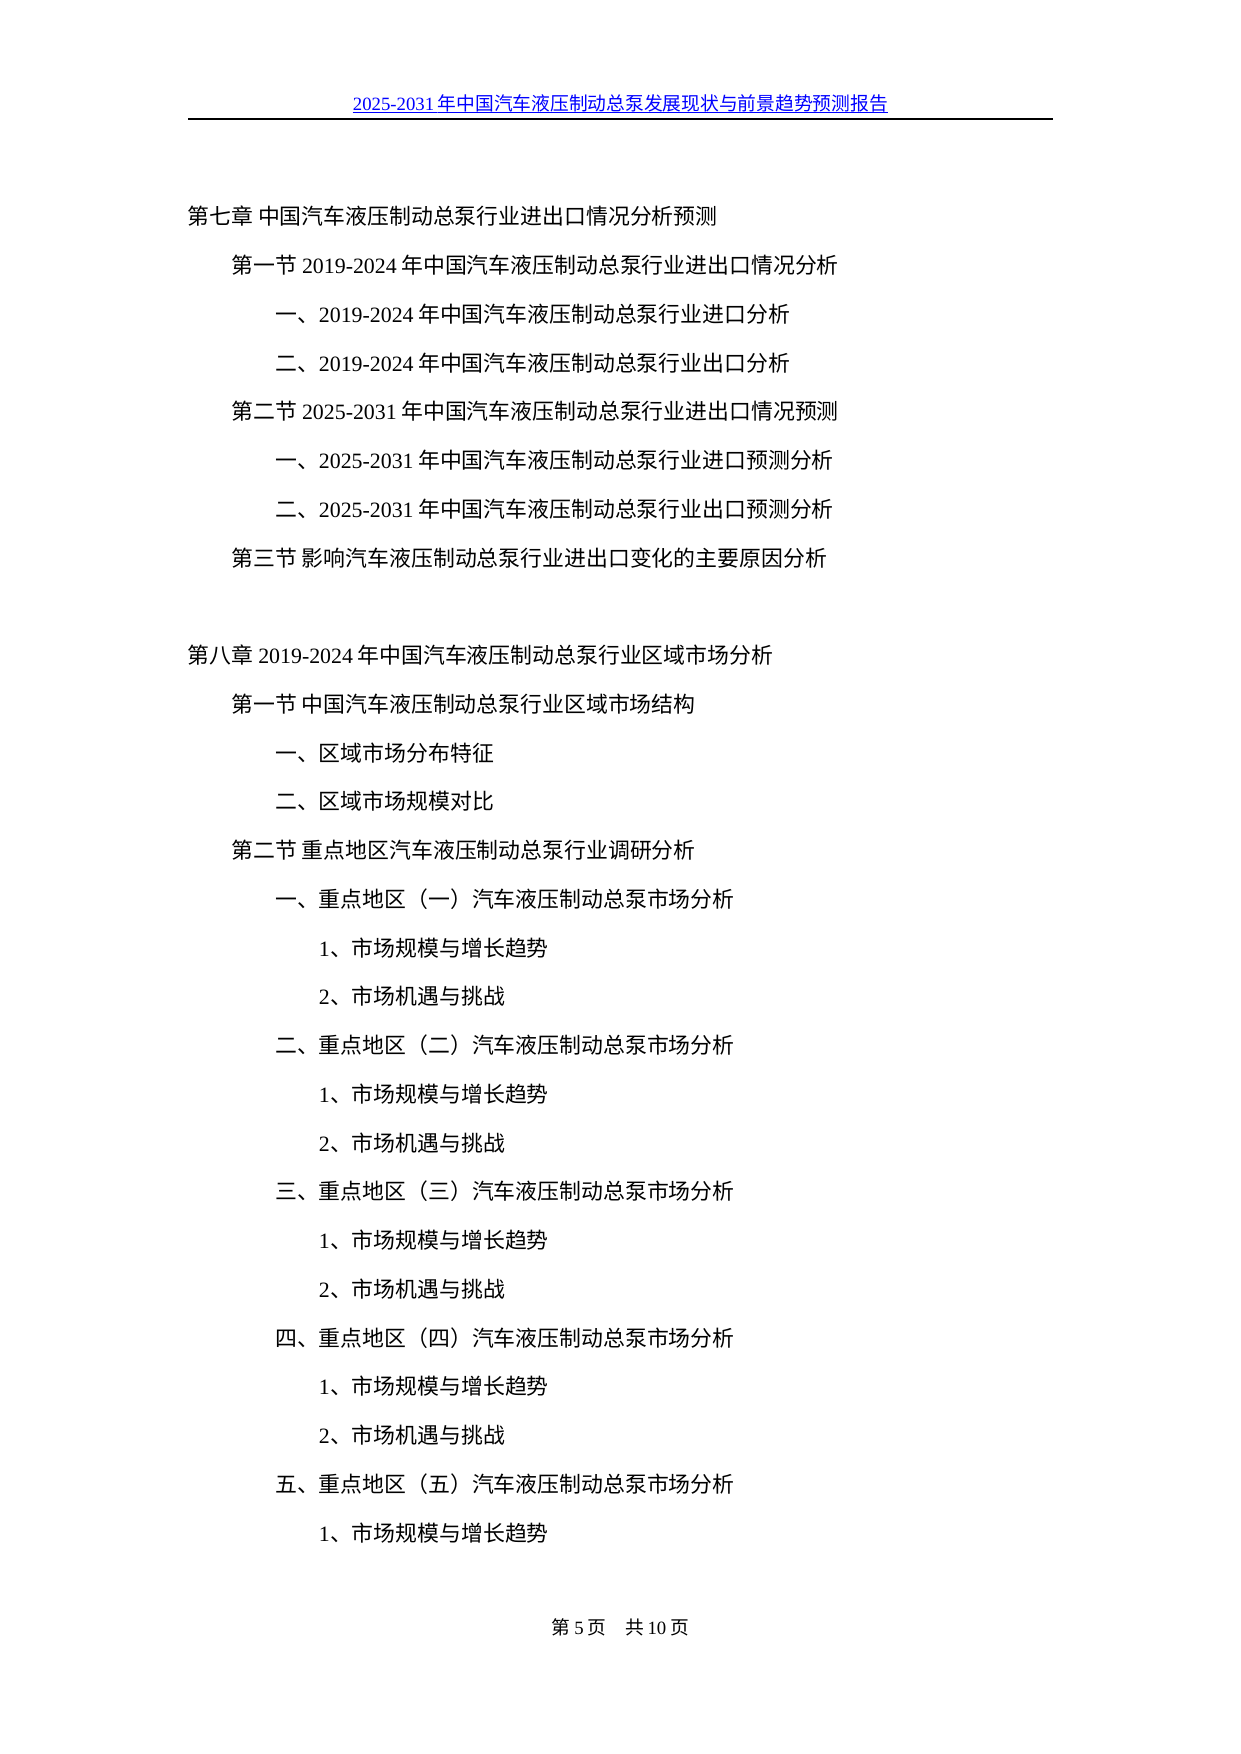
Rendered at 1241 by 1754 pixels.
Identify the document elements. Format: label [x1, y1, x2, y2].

text [187, 150, 1053, 1548]
